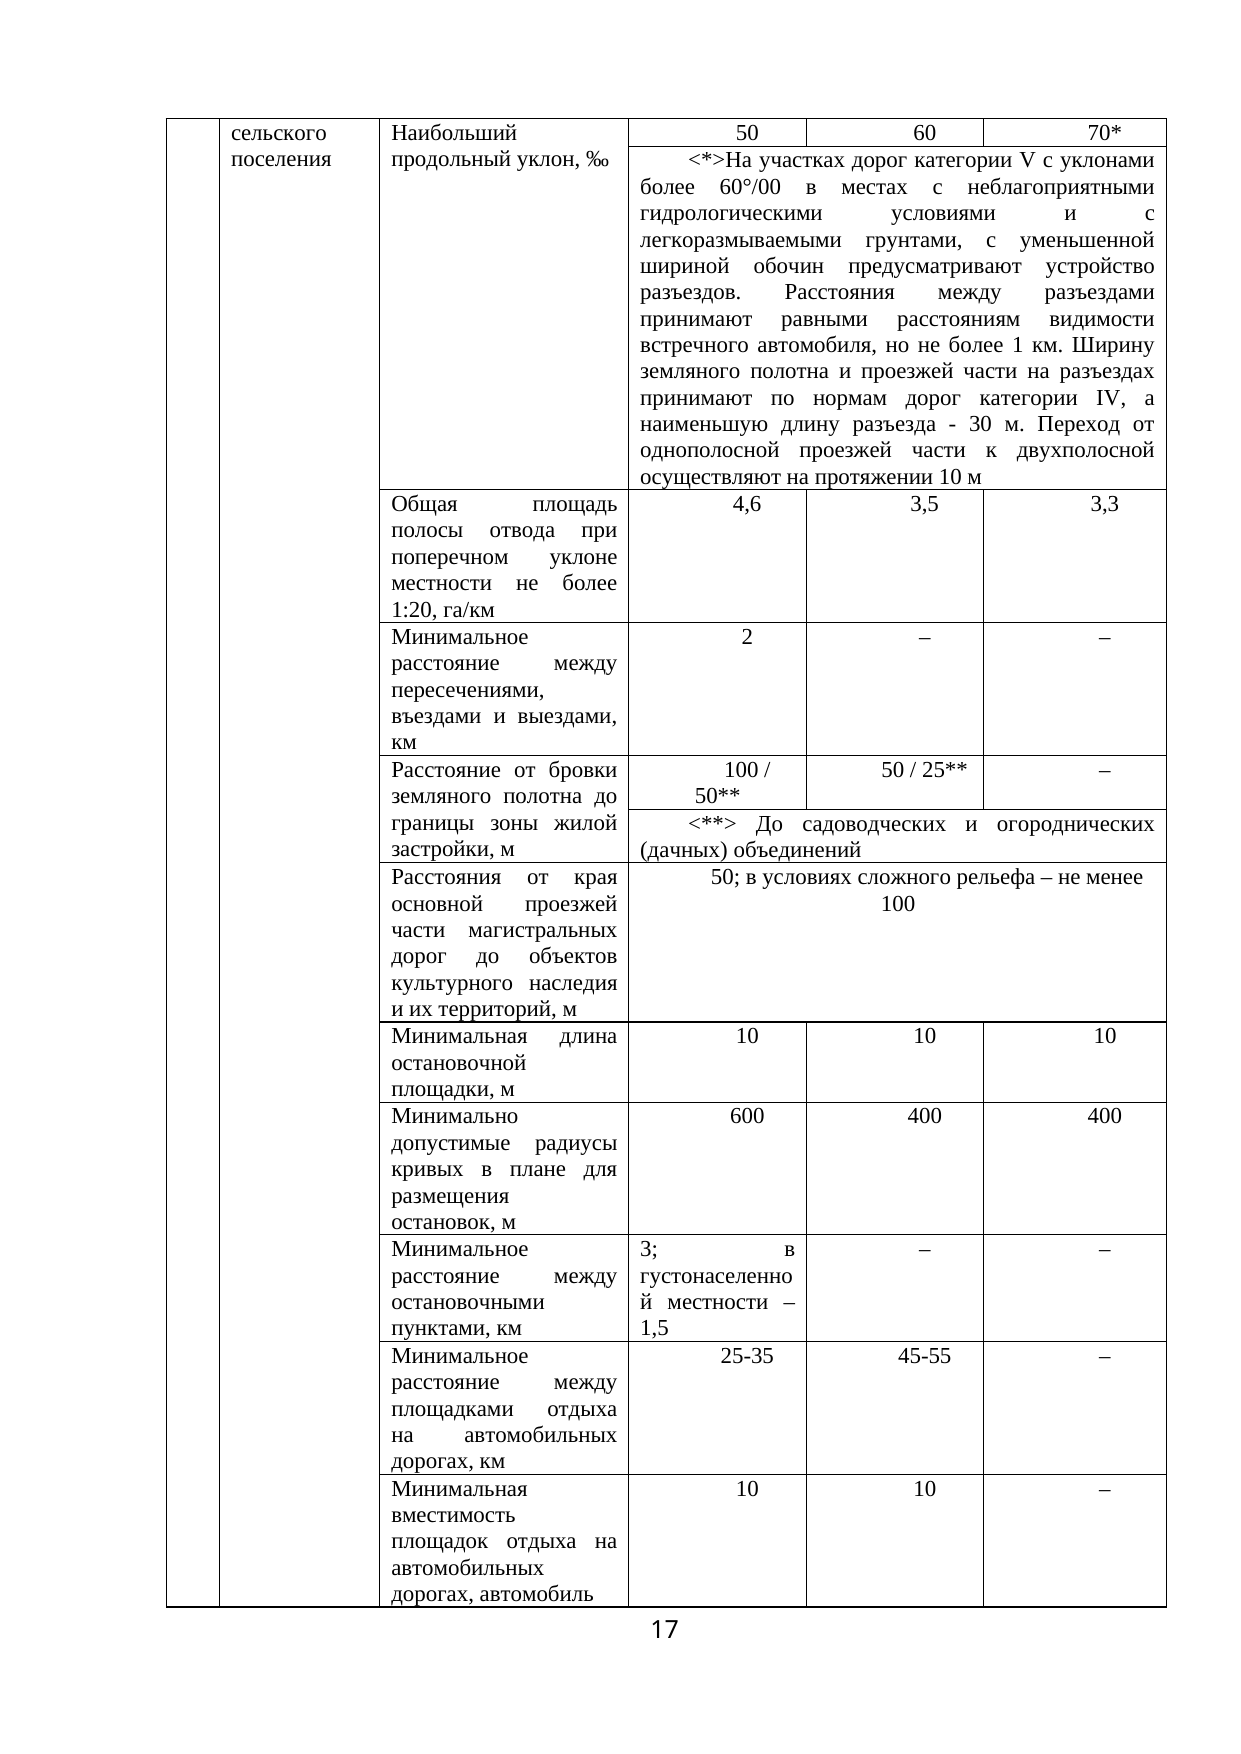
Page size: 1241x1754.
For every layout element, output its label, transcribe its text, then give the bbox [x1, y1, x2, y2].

table_cell 50 [629, 119, 806, 146]
table_cell <**> До садоводческих и огороднических (дачных) объединений [629, 810, 1166, 862]
table_cell – [984, 623, 1166, 755]
table_cell 10 [807, 1475, 983, 1606]
table_cell Минимальная длина остановочной площадки, м [380, 1023, 628, 1102]
table_cell – [984, 1475, 1166, 1606]
table_cell Расстояние от бровки земляного полотна до границы зоны жилой застройки, м [380, 756, 628, 862]
table_cell Минимальное расстояние между остановочными пунктами, км [380, 1235, 628, 1341]
table_cell 400 [984, 1103, 1166, 1234]
table_cell Минимальное расстояние между пересечениями, въездами и выездами, км [380, 623, 628, 755]
table_cell Расстояния от края основной проезжей части магистральных дорог до объектов культурного наследия и их территорий, м [380, 863, 628, 1021]
table_cell 10 [629, 1475, 806, 1606]
table_cell 45-55 [807, 1342, 983, 1474]
table_cell 4,6 [629, 490, 806, 622]
table_cell Минимальное расстояние между площадками отдыха на автомобильных дорогах, км [380, 1342, 628, 1474]
table_cell Общая площадь полосы отвода при поперечном уклоне местности не более 1:20, га/км [380, 490, 628, 622]
table_cell 2 [629, 623, 806, 755]
table_cell 70* [984, 119, 1166, 146]
table_cell – [807, 1235, 983, 1341]
table_cell 3,5 [807, 490, 983, 622]
table_cell 100 / 50** [629, 756, 806, 808]
table_cell 600 [629, 1103, 806, 1234]
table_cell – [807, 623, 983, 755]
table_cell 3; в густонаселенной местности – 1,5 [629, 1235, 806, 1341]
table_cell 25-35 [629, 1342, 806, 1474]
table_cell 50 / 25** [807, 756, 983, 808]
table_cell Наибольший продольный уклон, ‰ [380, 119, 628, 489]
table_cell 3,3 [984, 490, 1166, 622]
table_cell 50; в условиях сложного рельефа – не менее 100 [629, 863, 1166, 1021]
table_cell – [984, 1342, 1166, 1474]
table_cell – [984, 1235, 1166, 1341]
table_cell 400 [807, 1103, 983, 1234]
table_cell 10 [984, 1023, 1166, 1102]
table_cell 10 [807, 1023, 983, 1102]
table_cell 60 [807, 119, 983, 146]
table_cell Минимальная вместимость площадок отдыха на автомобильных дорогах, автомобиль [380, 1475, 628, 1606]
table_cell <*>На участках дорог категории V с уклонами более 60°/00 в местах с неблагоприятными гидрологическими условиями и с легкоразмываемыми грунтами, с уменьшенной шириной обочин предусматривают устройство разъездов. Расстояния между разъездами принимают равными расстояниям видимости встречного автомобиля, но не более 1 км. Ширину земляного полотна и проезжей части на разъездах принимают по нормам дорог категории IV, а наименьшую длину разъезда - 30 м. Переход от однополосной проезжей части к двухполосной осуществляют на протяжении 10 м [629, 147, 1166, 489]
table_cell Минимально допустимые радиусы кривых в плане для размещения остановок, м [380, 1103, 628, 1234]
table_cell 10 [629, 1023, 806, 1102]
table_cell – [984, 756, 1166, 808]
